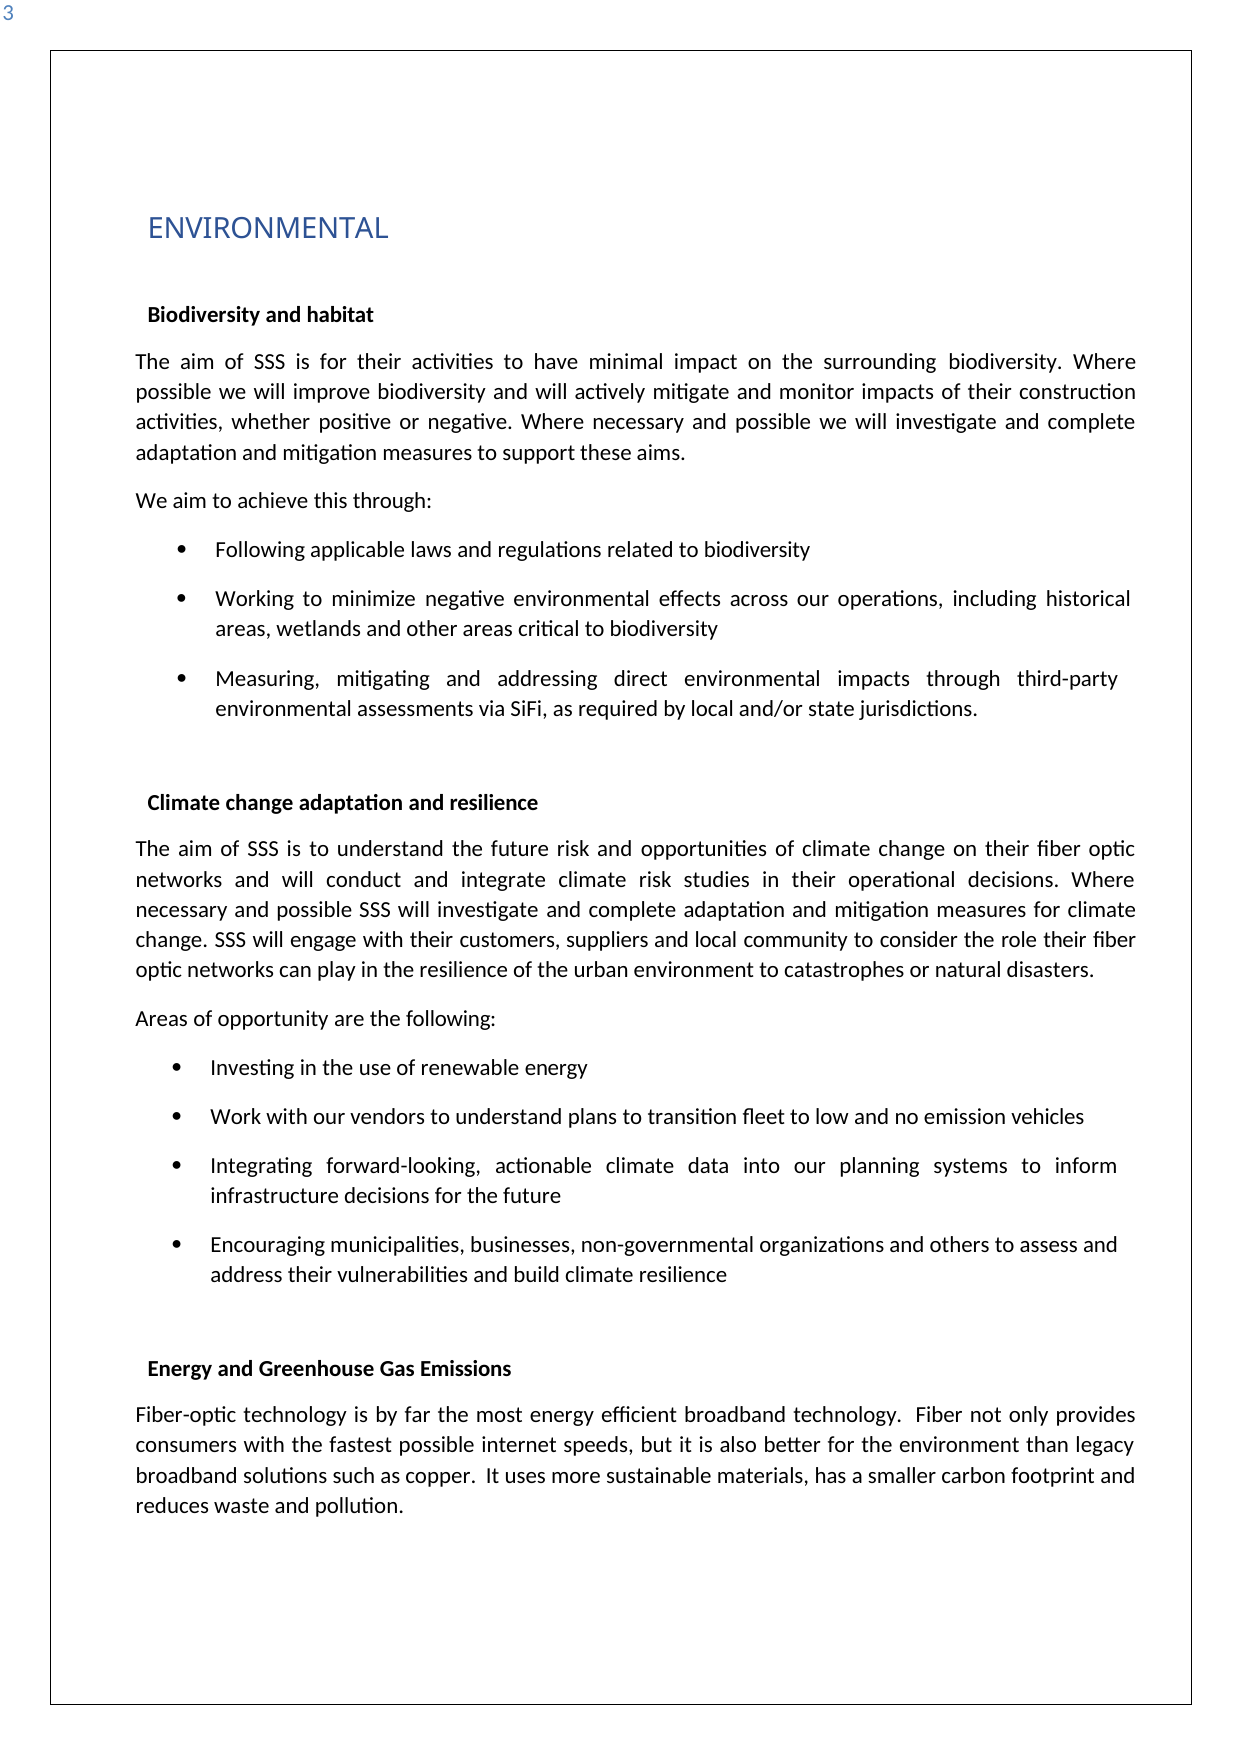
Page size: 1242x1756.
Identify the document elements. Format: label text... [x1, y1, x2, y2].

list Encouraging municipalities, businesses, non-governmental organizations and others to assess and address their vulnerabilities and build climate resilience [173, 1230, 1136, 1288]
text Fiber-optic technology is by far the most energy efficient broadband technology. Fiber not only provides consumers with the fastest possible internet speeds, but it is also better for the environment than legacy broadband solutions such as copper. It uses more sustainable materials, has a smaller carbon footprint and reduces waste and pollution. [135, 1400, 1136, 1519]
text Areas of opportunity are the following: [135, 1004, 1165, 1032]
list Investing in the use of renewable energy [173, 1053, 1165, 1081]
list Working to minimize negative environmental effects across our operations, including historical areas, wetlands and other areas critical to biodiversity [177, 584, 1136, 643]
list Following applicable laws and regulations related to biodiversity [178, 536, 1165, 564]
list Measuring, mitigating and addressing direct environmental impacts through third-party environmental assessments via SiFi, as required by local and/or state jurisdictions. [178, 664, 1136, 722]
list Work with our vendors to understand plans to transition fleet to low and no emission vehicles [173, 1102, 1165, 1130]
list Integrating forward-looking, actionable climate data into our planning systems to inform infrastructure decisions for the future [173, 1151, 1136, 1209]
subtitle Energy and Greenhouse Gas Emissions [147, 1354, 1165, 1382]
subtitle ENVIRONMENTAL [147, 207, 1165, 247]
subtitle Climate change adaptation and resilience [147, 788, 1165, 816]
text The aim of SSS is to understand the future risk and opportunities of climate change on their fiber optic networks and will conduct and integrate climate risk studies in their operational decisions. Where necessary and possible SSS will investigate and complete adaptation and mitigation measures for climate change. SSS will engage with their customers, suppliers and local community to consider the role their fiber optic networks can play in the resilience of the urban environment to catastrophes or natural disasters. [135, 834, 1136, 983]
text The aim of SSS is for their activities to have minimal impact on the surrounding biodiversity. Where possible we will improve biodiversity and will actively mitigate and monitor impacts of their construction activities, whether positive or negative. Where necessary and possible we will investigate and complete adaptation and mitigation measures to support these aims. [135, 347, 1136, 466]
text We aim to achieve this through: [135, 486, 1165, 514]
subtitle Biodiversity and habitat [147, 300, 1165, 328]
